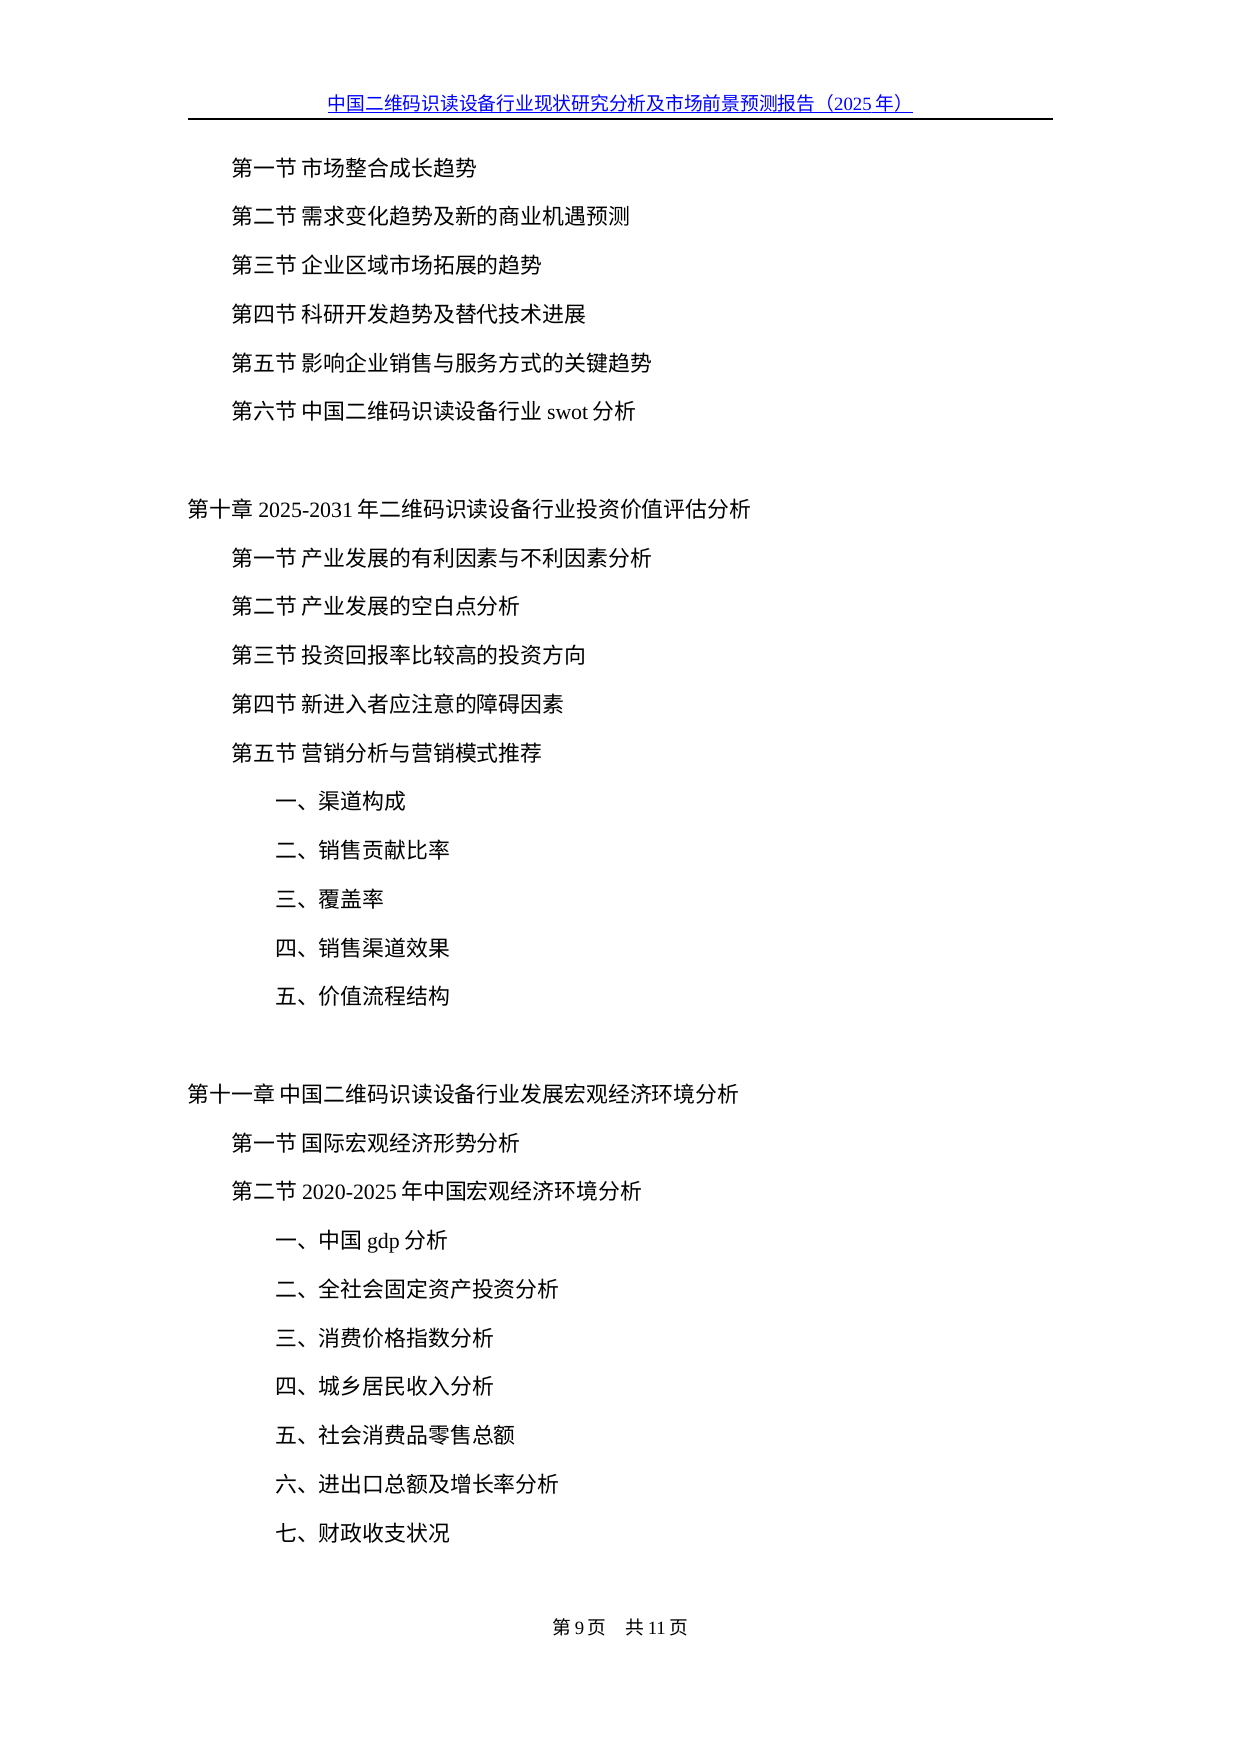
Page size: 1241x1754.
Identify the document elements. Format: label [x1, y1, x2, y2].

text [187, 150, 1053, 1548]
